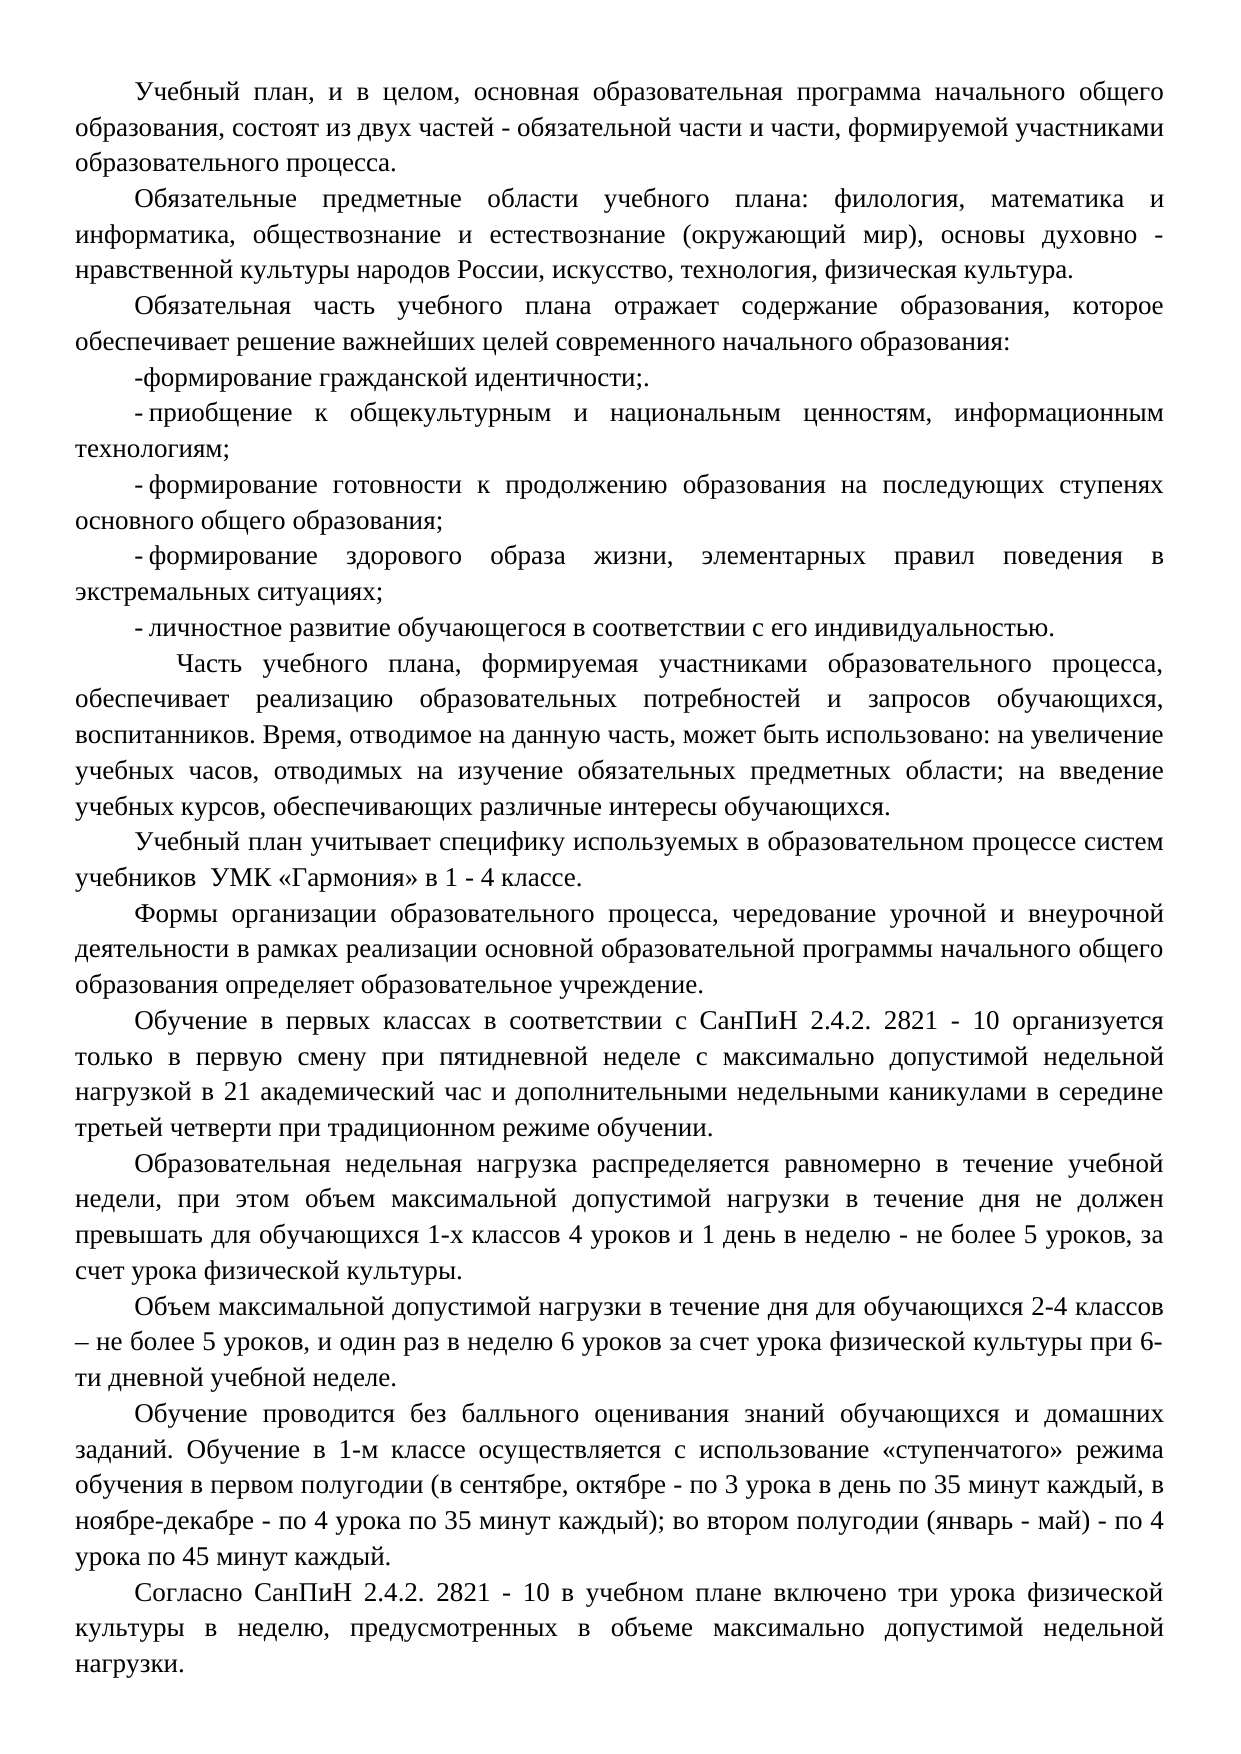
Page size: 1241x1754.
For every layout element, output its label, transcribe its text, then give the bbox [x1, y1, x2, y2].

text - формирование готовности к продолжению образования на последующих ступенях основного общего образования; [75, 468, 1165, 535]
text - приобщение к общекультурным и национальным ценностям, информационным технологиям; [75, 397, 1165, 463]
text Часть учебного плана, формируемая участниками образовательного процесса, обеспечивает реализацию образовательных потребностей и запросов обучающихся, воспитанников. Время, отводимое на данную часть, может быть использовано: на увеличение учебных часов, отводимых на изучение обязательных предметных области; на введение учебных курсов, обеспечивающих различные интересы обучающихся. [75, 647, 1165, 821]
text Образовательная недельная нагрузка распределяется равномерно в течение учебной недели, при этом объем максимальной допустимой нагрузки в течение дня не должен превышать для обучающихся 1-х классов 4 уроков и 1 день в неделю - не более 5 уроков, за счет урока физической культуры. [75, 1147, 1165, 1285]
text Согласно СанПиН 2.4.2. 2821 - 10 в учебном плане включено три урока физической культуры в неделю, предусмотренных в объеме максимально допустимой недельной нагрузки. [75, 1576, 1165, 1678]
text Обучение проводится без балльного оценивания знаний обучающихся и домашних заданий. Обучение в 1-м классе осуществляется с использование «ступенчатого» режима обучения в первом полугодии (в сентябре, октябре - по 3 урока в день по 35 минут каждый, в ноябре-декабре - по 4 урока по 35 минут каждый); во втором полугодии (январь - май) - по 4 урока по 45 минут каждый. [75, 1397, 1165, 1571]
text Учебный план, и в целом, основная образовательная программа начального общего образования, состоят из двух частей - обязательной части и части, формируемой участниками образовательного процесса. [75, 75, 1165, 178]
text Учебный план учитывает специфику используемых в образовательном процессе систем учебников УМК «Гармония» в 1 - 4 классе. [75, 825, 1165, 892]
text Обучение в первых классах в соответствии с СанПиН 2.4.2. 2821 - 10 организуется только в первую смену при пятидневной неделе с максимально допустимой недельной нагрузкой в 21 академический час и дополнительными недельными каникулами в середине третьей четверти при традиционном режиме обучении. [75, 1004, 1165, 1142]
text Обязательные предметные области учебного плана: филология, математика и информатика, обществознание и естествознание (окружающий мир), основы духовно - нравственной культуры народов России, искусство, технология, физическая культура. [75, 182, 1165, 285]
text - формирование здорового образа жизни, элементарных правил поведения в экстремальных ситуациях; [75, 539, 1165, 606]
text - личностное развитие обучающегося в соответствии с его индивидуальностью. [75, 611, 1165, 642]
text Обязательная часть учебного плана отражает содержание образования, которое обеспечивает решение важнейших целей современного начального образования: [75, 289, 1165, 356]
text -формирование гражданской идентичности;. [75, 361, 1165, 392]
text Объем максимальной допустимой нагрузки в течение дня для обучающихся 2-4 классов – не более 5 уроков, и один раз в неделю 6 уроков за счет урока физической культуры при 6-ти дневной учебной неделе. [75, 1290, 1165, 1392]
text Формы организации образовательного процесса, чередование урочной и внеурочной деятельности в рамках реализации основной образовательной программы начального общего образования определяет образовательное учреждение. [75, 897, 1165, 999]
